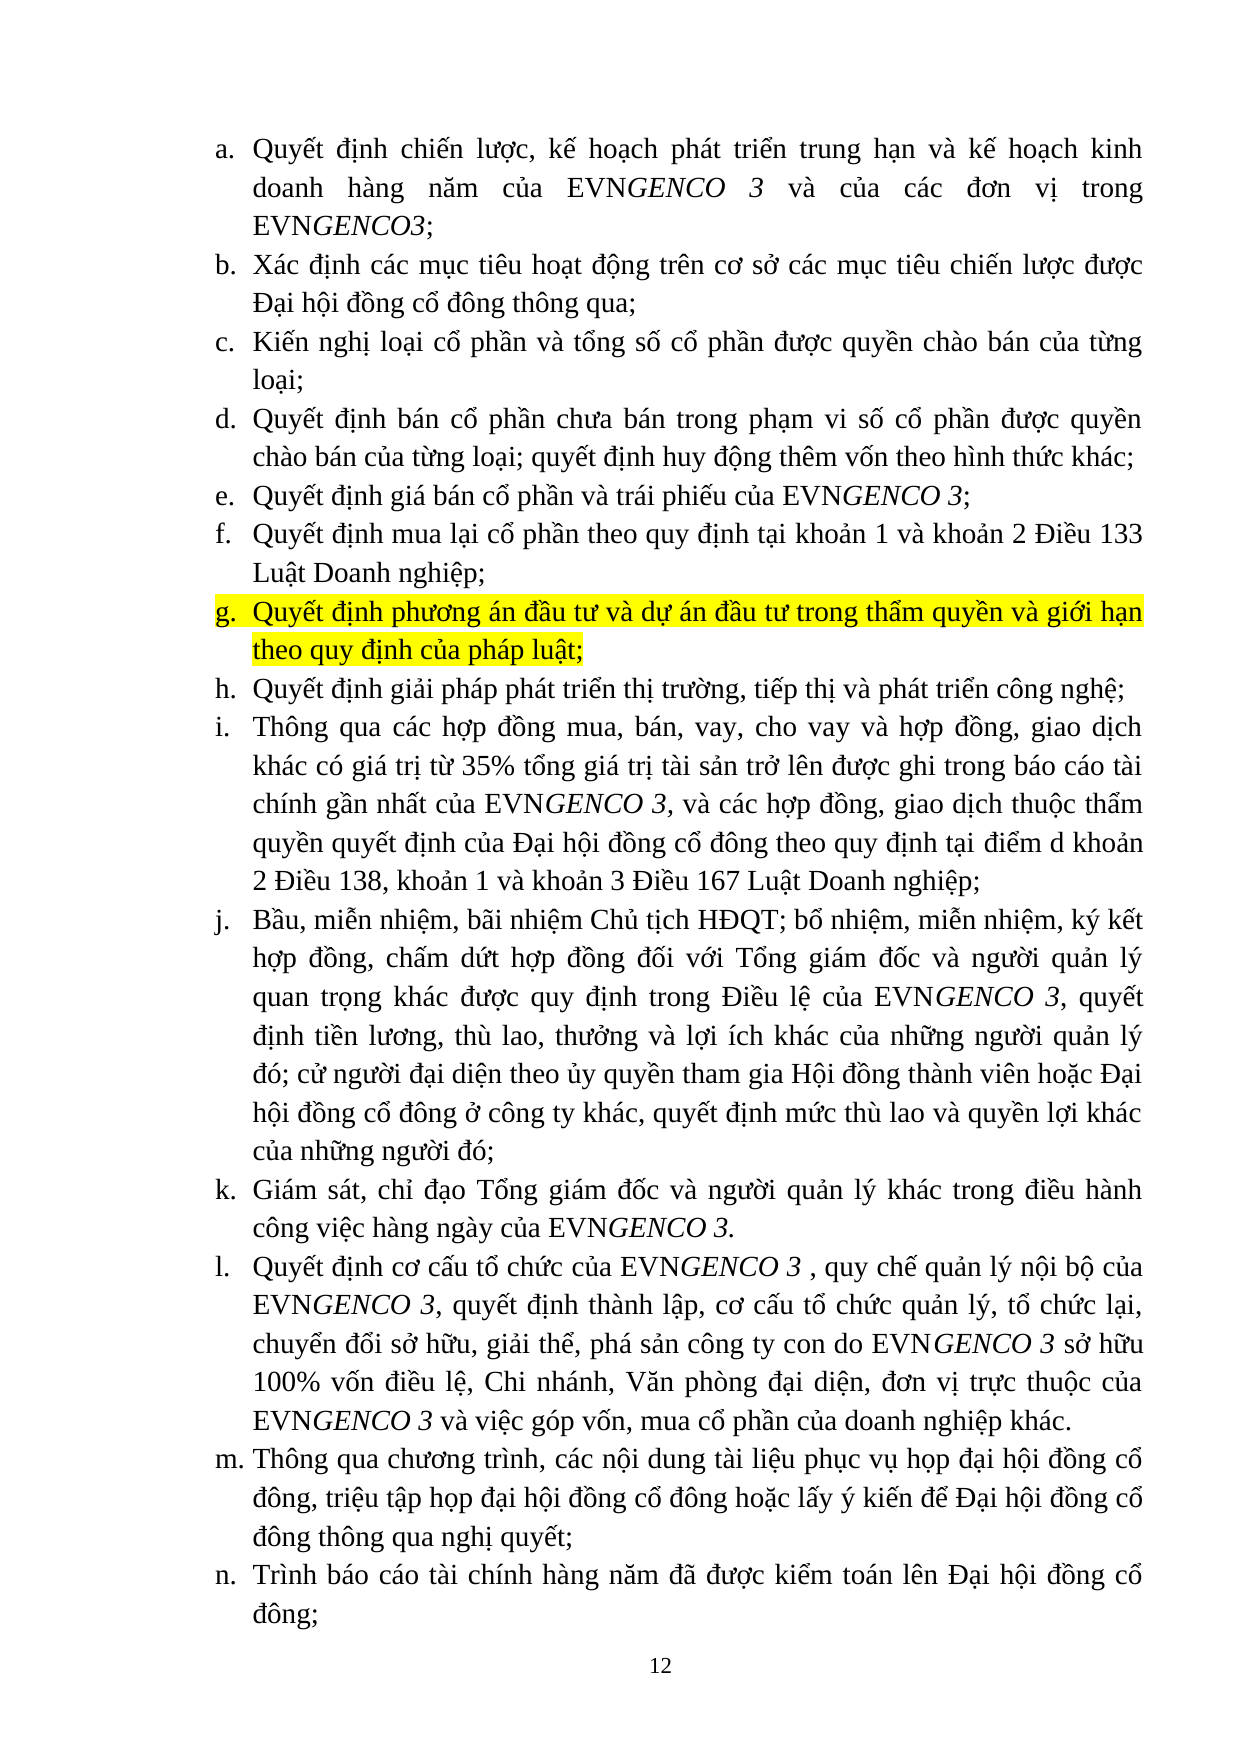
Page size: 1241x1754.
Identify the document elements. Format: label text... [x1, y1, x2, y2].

list Thông qua chương trình, các nội dung tài liệu phục vụ họp đại hội đồng cổ đông, triệu tập họp đại hội đồng cổ đông hoặc lấy ý kiến để Đại hội đồng cổ đông thông qua nghị quyết; [215, 1442, 1144, 1552]
list Xác định các mục tiêu hoạt động trên cơ sở các mục tiêu chiến lược được Đại hội đồng cổ đông thông qua; [215, 247, 1144, 319]
list Thông qua các hợp đồng mua, bán, vay, cho vay và hợp đồng, giao dịch khác có giá trị từ 35% tổng giá trị tài sản trở lên được ghi trong báo cáo tài chính gần nhất của EVNGENCO 3, và các hợp đồng, giao dịch thuộc thẩm quyền quyết định của Đại hội đồng cổ đông theo quy định tại điểm d khoản 2 Điều 138, khoản 1 và khoản 3 Điều 167 Luật Doanh nghiệp; [215, 709, 1144, 897]
list Trình báo cáo tài chính hàng năm đã được kiểm toán lên Đại hội đồng cổ đông; [215, 1557, 1144, 1629]
list Quyết định cơ cấu tổ chức của EVNGENCO 3 , quy chế quản lý nội bộ của EVNGENCO 3, quyết định thành lập, cơ cấu tổ chức quản lý, tổ chức lại, chuyển đổi sở hữu, giải thể, phá sản công ty con do EVNGENCO 3 sở hữu 100% vốn điều lệ, Chi nhánh, Văn phòng đại diện, đơn vị trực thuộc của EVNGENCO 3 và việc góp vốn, mua cổ phần của doanh nghiệp khác. [215, 1249, 1144, 1437]
list Quyết định bán cổ phần chưa bán trong phạm vi số cổ phần được quyền chào bán của từng loại; quyết định huy động thêm vốn theo hình thức khác; [215, 401, 1144, 473]
list Quyết định phương án đầu tư và dự án đầu tư trong thẩm quyền và giới hạn theo quy định của pháp luật; [215, 627, 1144, 666]
list Bầu, miễn nhiệm, bãi nhiệm Chủ tịch HĐQT; bổ nhiệm, miễn nhiệm, ký kết hợp đồng, chấm dứt hợp đồng đối với Tổng giám đốc và người quản lý quan trọng khác được quy định trong Điều lệ của EVNGENCO 3, quyết định tiền lương, thù lao, thưởng và lợi ích khác của những người quản lý đó; cử người đại diện theo ủy quyền tham gia Hội đồng thành viên hoặc Đại hội đồng cổ đông ở công ty khác, quyết định mức thù lao và quyền lợi khác của những người đó; [215, 902, 1144, 1167]
list Kiến nghị loại cổ phần và tổng số cổ phần được quyền chào bán của từng loại; [215, 324, 1144, 396]
list Quyết định giá bán cổ phần và trái phiếu của EVNGENCO 3; [215, 478, 1144, 512]
list Quyết định mua lại cổ phần theo quy định tại khoản 1 và khoản 2 Điều 133 Luật Doanh nghiệp; [215, 517, 1144, 589]
list Giám sát, chỉ đạo Tổng giám đốc và người quản lý khác trong điều hành công việc hàng ngày của EVNGENCO 3. [215, 1172, 1144, 1244]
list Quyết định giải pháp phát triển thị trường, tiếp thị và phát triển công nghệ; [215, 671, 1144, 704]
list Quyết định chiến lược, kế hoạch phát triển trung hạn và kế hoạch kinh doanh hàng năm của EVNGENCO 3 và của các đơn vị trong EVNGENCO3; [215, 131, 1144, 242]
